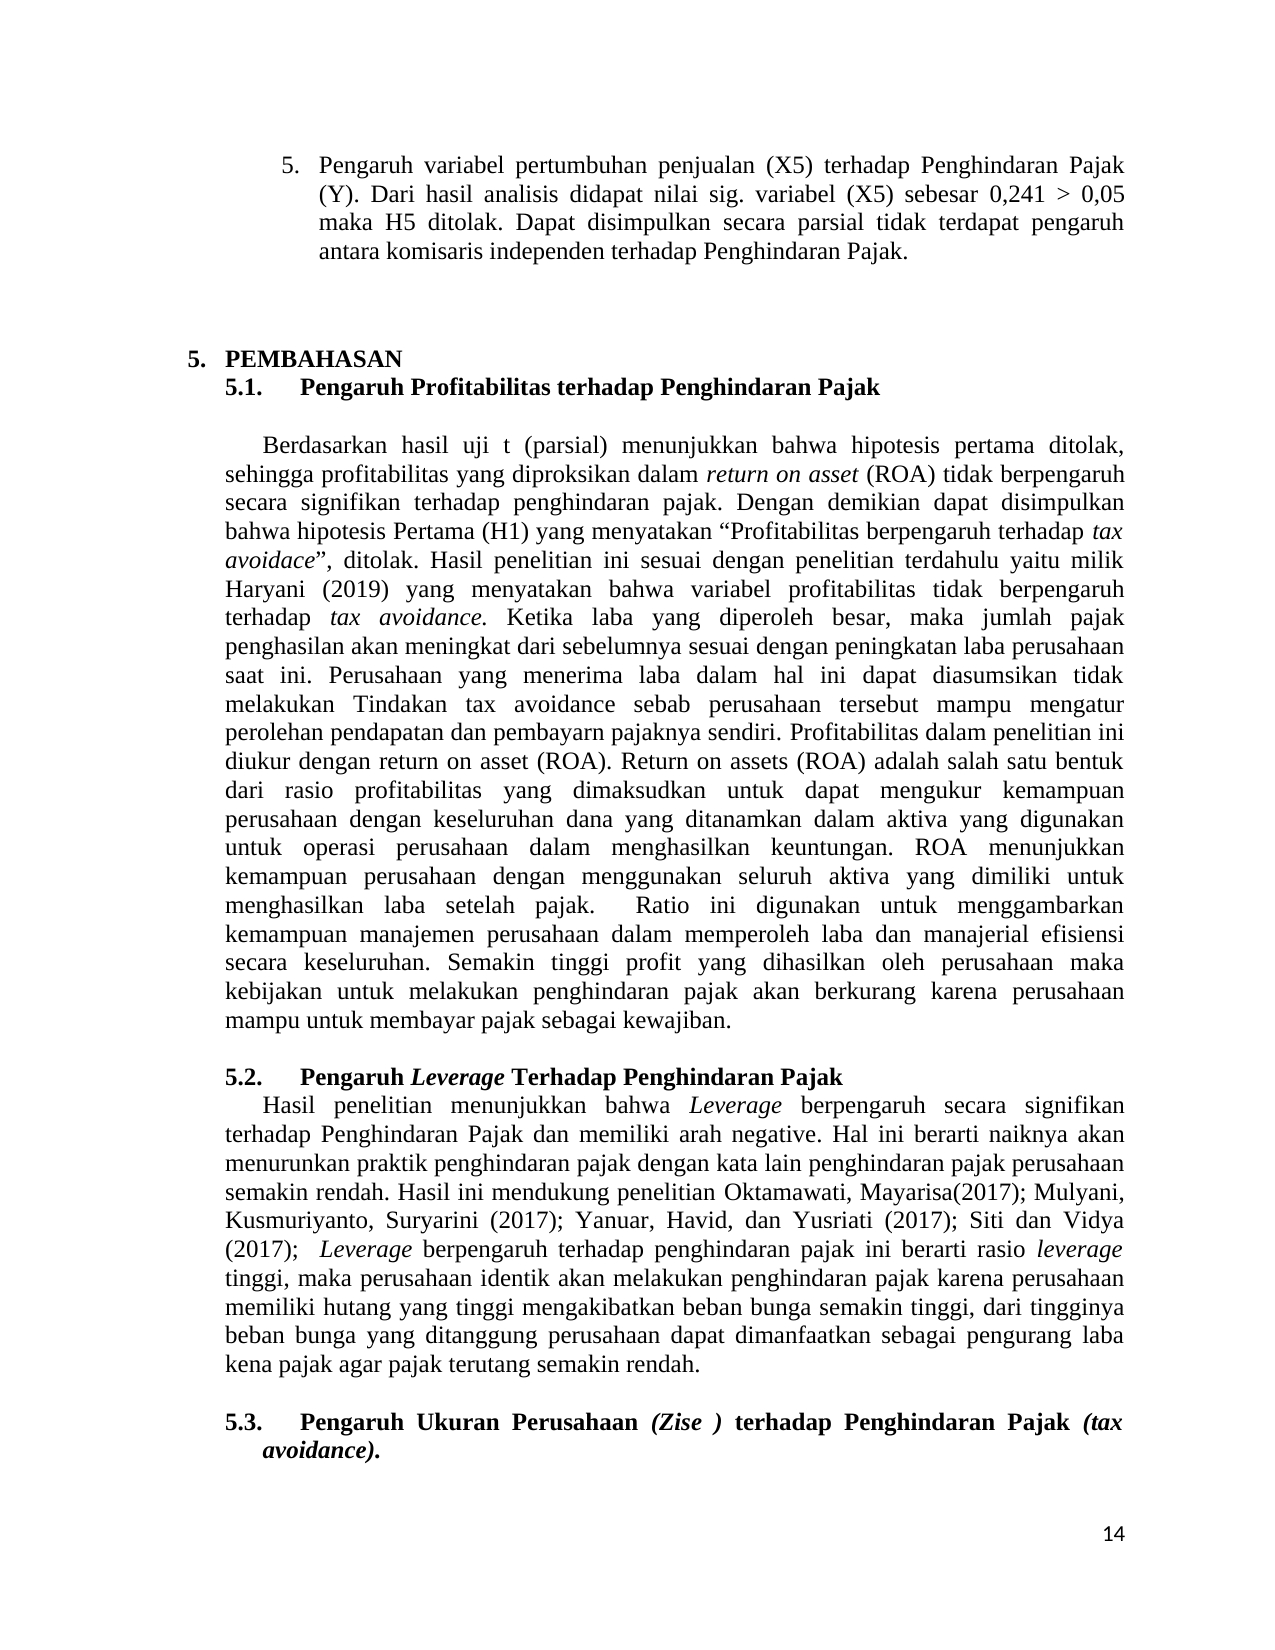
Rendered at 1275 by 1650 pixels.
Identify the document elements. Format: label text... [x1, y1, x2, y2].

list PEMBAHASAN [187, 344, 1125, 372]
list Hasil penelitian menunjukkan bahwa Leverage berpengaruh secara signifikan terhadap Penghindaran Pajak dan memiliki arah negative. Hal ini berarti naiknya akan menurunkan praktik penghindaran pajak dengan kata lain penghindaran pajak perusahaan semakin rendah. Hasil ini mendukung penelitian Oktamawati, Mayarisa(2017); Mulyani, Kusmuriyanto, Suryarini (2017); Yanuar, Havid, dan Yusriati (2017); Siti dan Vidya (2017); Leverage berpengaruh terhadap penghindaran pajak ini berarti rasio leverage tinggi, maka perusahaan identik akan melakukan penghindaran pajak karena perusahaan memiliki hutang yang tinggi mengakibatkan beban bunga semakin tinggi, dari tingginya beban bunga yang ditanggung perusahaan dapat dimanfaatkan sebagai pengurang laba kena pajak agar pajak terutang semakin rendah. [225, 1091, 1125, 1378]
list Pengaruh Ukuran Perusahaan (Zise ) terhadap Penghindaran Pajak (tax avoidance). [225, 1407, 1125, 1464]
list Pengaruh Leverage Terhadap Penghindaran Pajak [225, 1062, 1125, 1091]
list Pengaruh variabel pertumbuhan penjualan (X5) terhadap Penghindaran Pajak (Y). Dari hasil analisis didapat nilai sig. variabel (X5) sebesar 0,241 > 0,05 maka H5 ditolak. Dapat disimpulkan secara parsial tidak terdapat pengaruh antara komisaris independen terhadap Penghindaran Pajak. [281, 150, 1125, 265]
list Pengaruh Profitabilitas terhadap Penghindaran Pajak [225, 372, 1125, 401]
list Berdasarkan hasil uji t (parsial) menunjukkan bahwa hipotesis pertama ditolak, sehingga profitabilitas yang diproksikan dalam return on asset (ROA) tidak berpengaruh secara signifikan terhadap penghindaran pajak. Dengan demikian dapat disimpulkan bahwa hipotesis Pertama (H1) yang menyatakan “Profitabilitas berpengaruh terhadap tax avoidace”, ditolak. Hasil penelitian ini sesuai dengan penelitian terdahulu yaitu milik Haryani (2019) yang menyatakan bahwa variabel profitabilitas tidak berpengaruh terhadap tax avoidance. Ketika laba yang diperoleh besar, maka jumlah pajak penghasilan akan meningkat dari sebelumnya sesuai dengan peningkatan laba perusahaan saat ini. Perusahaan yang menerima laba dalam hal ini dapat diasumsikan tidak melakukan Tindakan tax avoidance sebab perusahaan tersebut mampu mengatur perolehan pendapatan dan pembayarn pajaknya sendiri. Profitabilitas dalam penelitian ini diukur dengan return on asset (ROA). Return on assets (ROA) adalah salah satu bentuk dari rasio profitabilitas yang dimaksudkan untuk dapat mengukur kemampuan perusahaan dengan keseluruhan dana yang ditanamkan dalam aktiva yang digunakan untuk operasi perusahaan dalam menghasilkan keuntungan. ROA menunjukkan kemampuan perusahaan dengan menggunakan seluruh aktiva yang dimiliki untuk menghasilkan laba setelah pajak. Ratio ini digunakan untuk menggambarkan kemampuan manajemen perusahaan dalam memperoleh laba dan manajerial efisiensi secara keseluruhan. Semakin tinggi profit yang dihasilkan oleh perusahaan maka kebijakan untuk melakukan penghindaran pajak akan berkurang karena perusahaan mampu untuk membayar pajak sebagai kewajiban. [225, 430, 1125, 1034]
